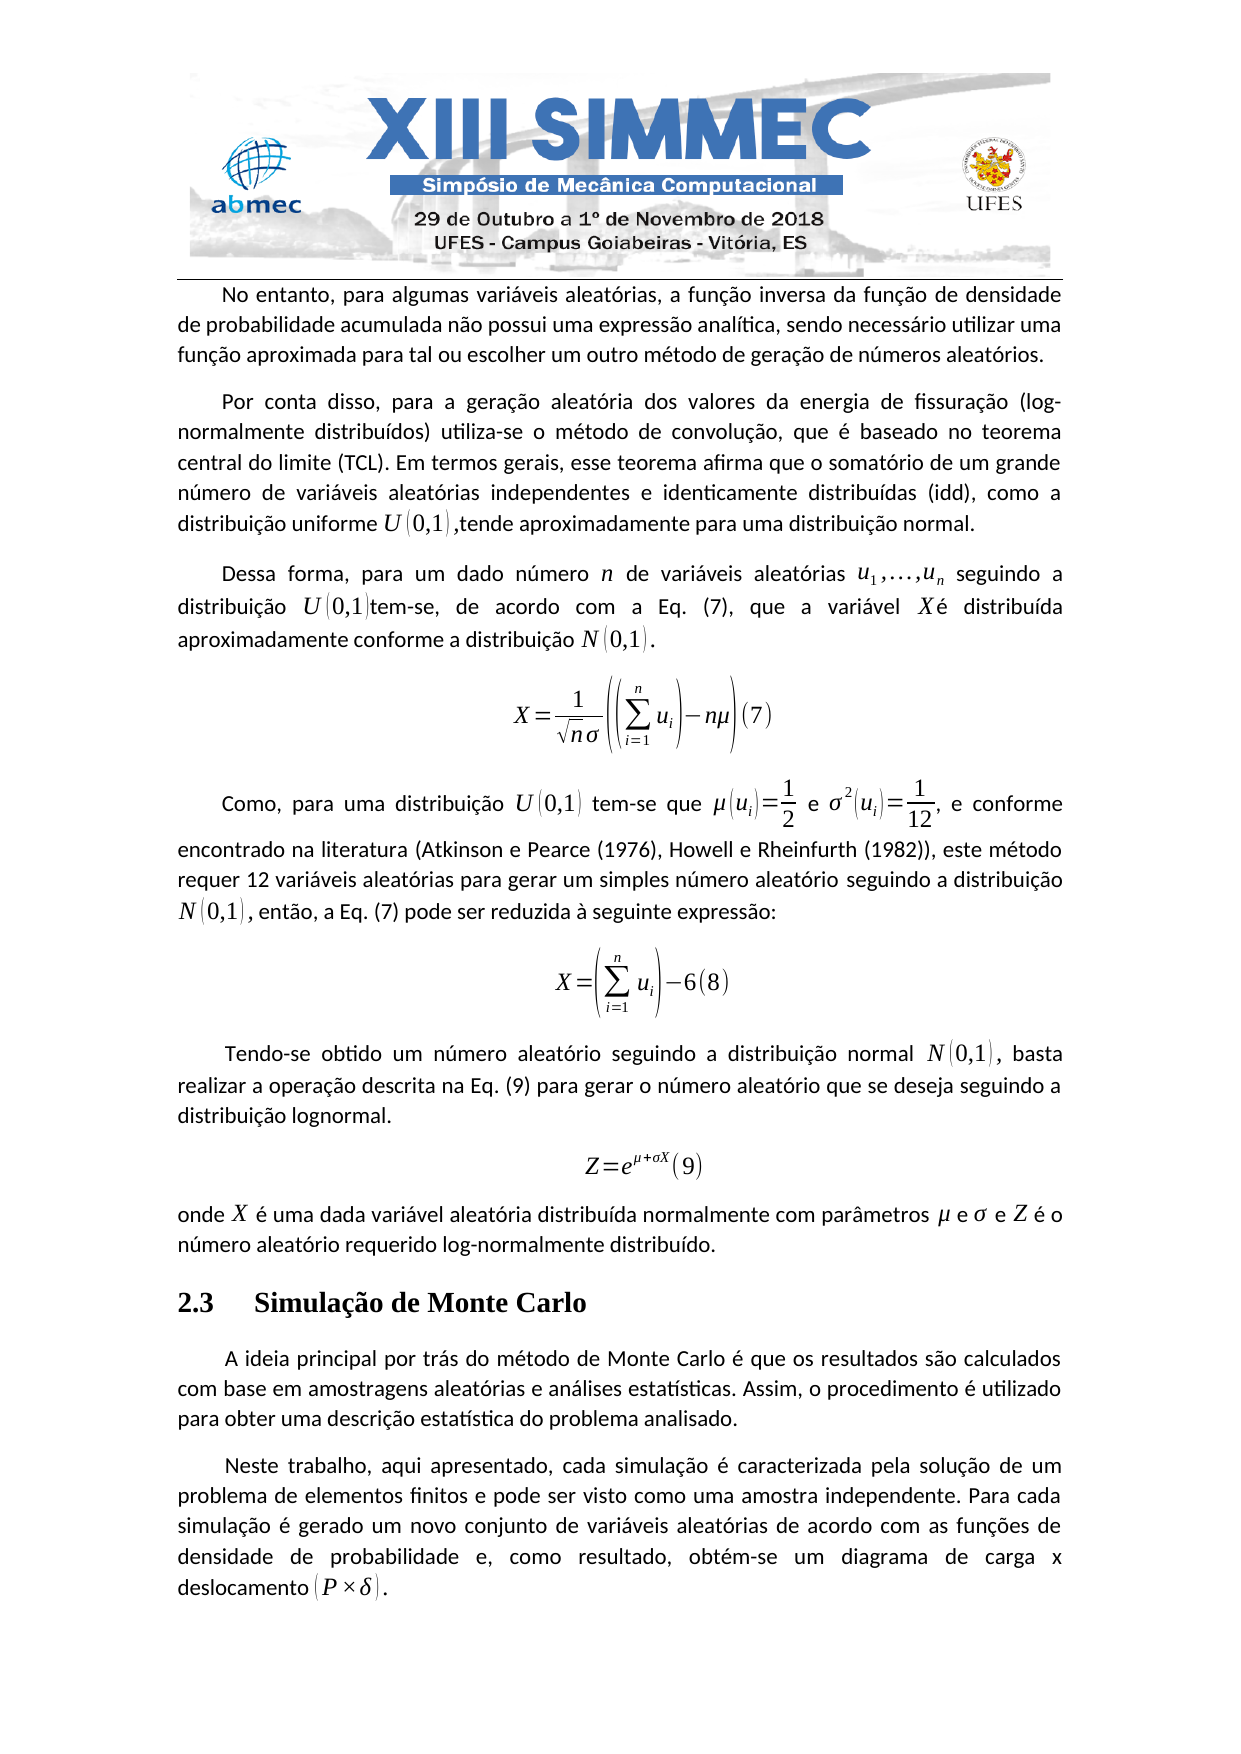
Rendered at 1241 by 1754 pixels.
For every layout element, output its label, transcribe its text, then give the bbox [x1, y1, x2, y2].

text A ideia principal por trás do método de Monte Carlo é que os resultados são calculados com base em amostragens aleatórias e análises estatísticas. Assim, o procedimento é utilizado para obter uma descrição estatística do problema analisado. [177, 1344, 1063, 1432]
text Dessa forma, para um dado número de variáveis aleatórias seguindo a distribuição tem-se, de acordo com a Eq. (7), que a variável é distribuída aproximadamente conforme a distribuição [177, 558, 1063, 654]
text Como, para uma distribuição tem-se que e , e conforme encontrado na literatura (Atkinson e Pearce (1976), Howell e Rheinfurth (1982)), este método requer 12 variáveis aleatórias para gerar um simples número aleatório seguindo a distribuição então, a Eq. (7) pode ser reduzida à seguinte expressão: [177, 774, 1063, 926]
text Por conta disso, para a geração aleatória dos valores da energia de fissuração (log-normalmente distribuídos) utiliza-se o método de convolução, que é baseado no teorema central do limite (TCL). Em termos gerais, esse teorema afirma que o somatório de um grande número de variáveis aleatórias independentes e identicamente distribuídas (idd), como a distribuição uniforme tende aproximadamente para uma distribuição normal. [177, 387, 1063, 539]
text Neste trabalho, aqui apresentado, cada simulação é caracterizada pela solução de um problema de elementos finitos e pode ser visto como uma amostra independente. Para cada simulação é gerado um novo conjunto de variáveis aleatórias de acordo com as funções de densidade de probabilidade e, como resultado, obtém-se um diagrama de carga x deslocamento [177, 1451, 1063, 1603]
title Simulação de Monte Carlo [177, 1285, 1063, 1319]
text onde é uma dada variável aleatória distribuída normalmente com parâmetros e e é o número aleatório requerido log-normalmente distribuído. [177, 1200, 1063, 1258]
text Tendo-se obtido um número aleatório seguindo a distribuição normal basta realizar a operação descrita na Eq. (9) para gerar o número aleatório que se deseja seguindo a distribuição lognormal. [177, 1038, 1063, 1129]
text No entanto, para algumas variáveis aleatórias, a função inversa da função de densidade de probabilidade acumulada não possui uma expressão analítica, sendo necessário utilizar uma função aproximada para tal ou escolher um outro método de geração de números aleatórios. [177, 280, 1063, 368]
picture [189, 73, 1051, 277]
